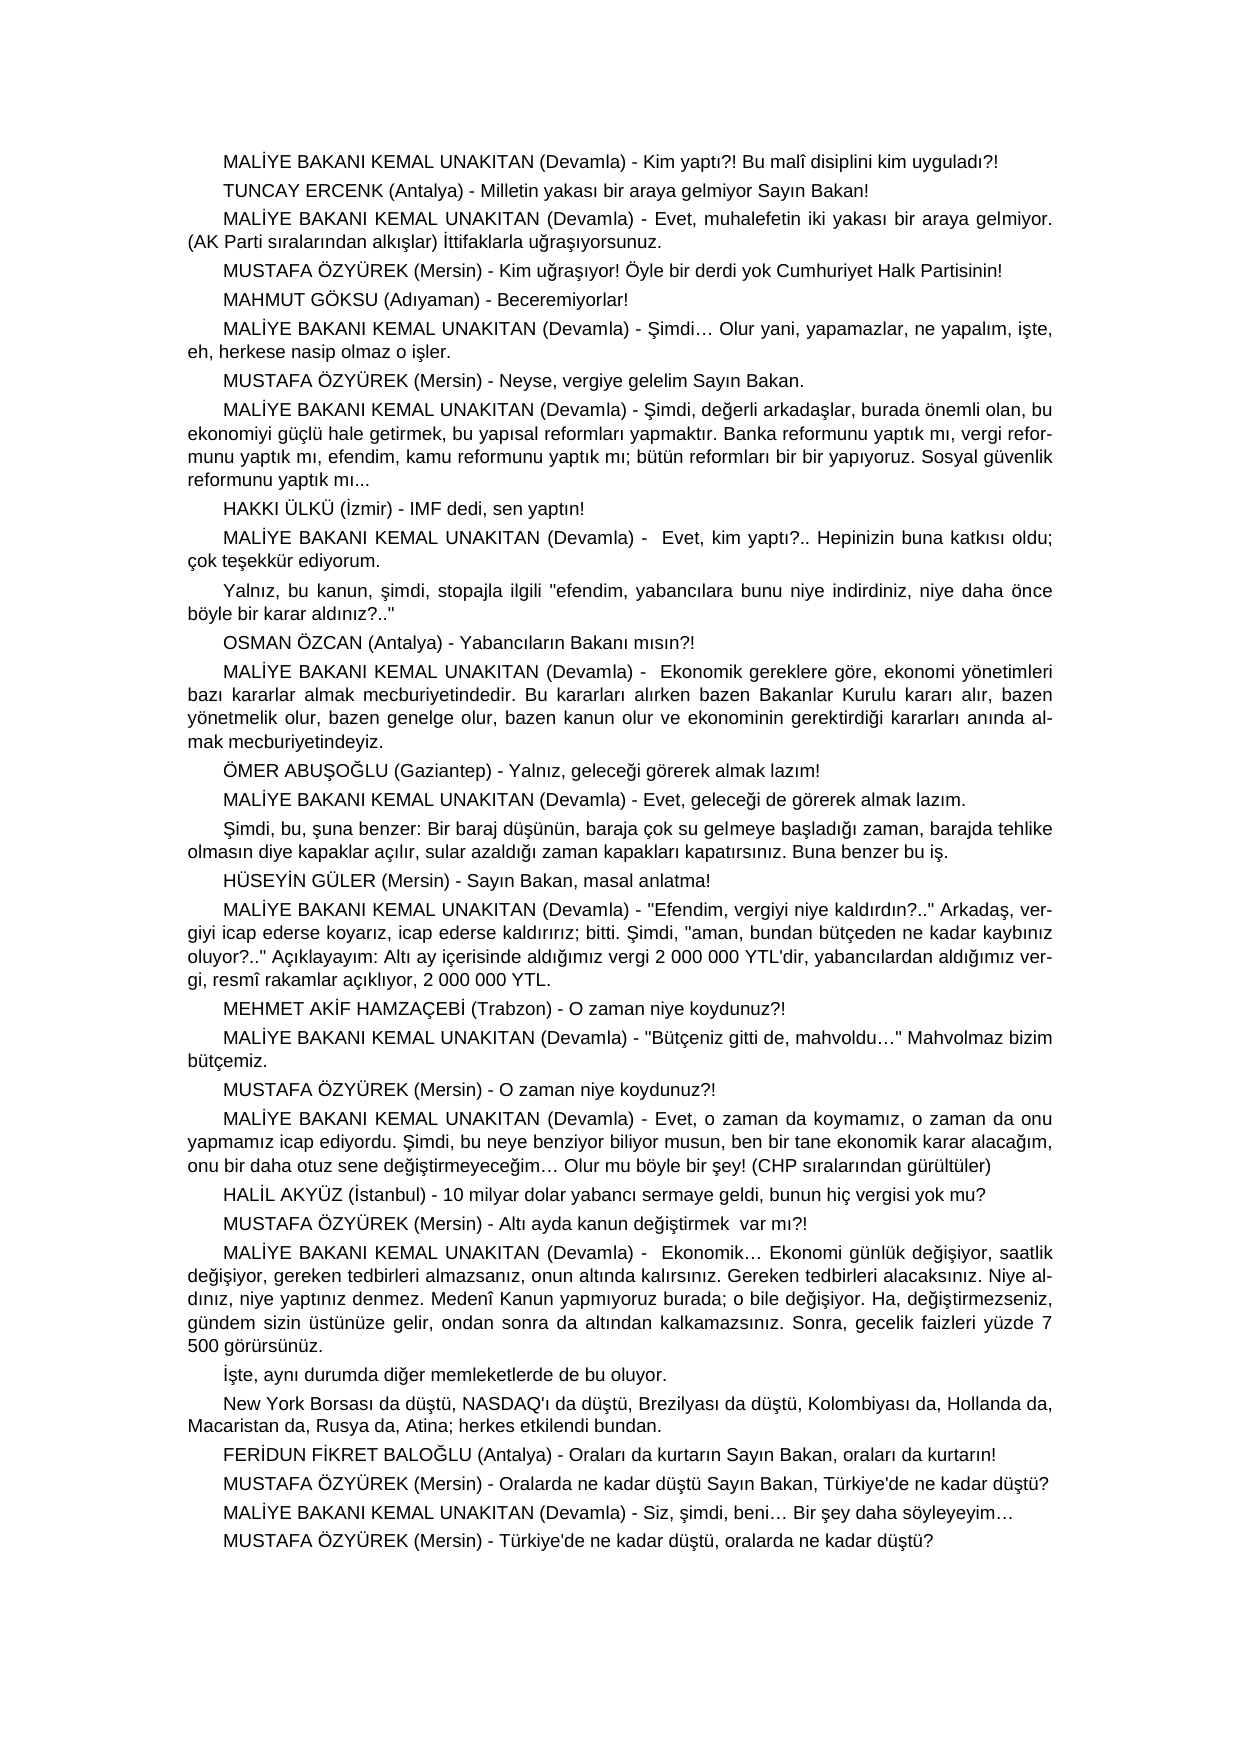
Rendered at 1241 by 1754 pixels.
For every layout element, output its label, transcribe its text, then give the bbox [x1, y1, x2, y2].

text HALİL AKYÜZ (İstanbul) - 10 milyar dolar yabancı sermaye geldi, bunun hiç vergisi yok mu? [187, 1183, 1053, 1206]
text MUSTAFA ÖZYÜREK (Mersin) - Türkiye'de ne kadar düştü, oralarda ne kadar düştü? [187, 1529, 1053, 1552]
text HÜSEYİN GÜLER (Mersin) - Sayın Bakan, masal anlatma! [187, 869, 1053, 892]
text Yalnız, bu kanun, şimdi, stopajla ilgili "efendim, yabancılara bunu niye indirdiniz, niye daha önce böyle bir karar aldınız?.." [187, 578, 1053, 625]
text MEHMET AKİF HAMZAÇEBİ (Trabzon) - O zaman niye koydunuz?! [187, 997, 1053, 1020]
text MALİYE BAKANI KEMAL UNAKITAN (Devamla) - Evet, geleceği de görerek almak lazım. [187, 788, 1053, 811]
text MALİYE BAKANI KEMAL UNAKITAN (Devamla) - Ekonomik… Ekonomi günlük değişiyor, saatlik değişiyor, gereken tedbirleri almazsanız, onun altında kalırsınız. Gereken tedbirleri alacaksınız. Niye aldınız, niye yaptınız denmez. Medenî Kanun yapmıyoruz burada; o bile değişiyor. Ha, değiştirmezseniz, gündem sizin üstünüze gelir, ondan sonra da altından kalkamazsınız. Sonra, gecelik faizleri yüzde 7 500 görürsünüz. [187, 1241, 1053, 1357]
text MAHMUT GÖKSU (Adıyaman) - Beceremiyorlar! [187, 288, 1053, 311]
text MALİYE BAKANI KEMAL UNAKITAN (Devamla) - Ekonomik gereklere göre, ekonomi yönetimleri bazı kararlar almak mecburiyetindedir. Bu kararları alırken bazen Bakanlar Kurulu kararı alır, bazen yönetmelik olur, bazen genelge olur, bazen kanun olur ve ekonominin gerektirdiği kararları anında almak mecburiyetindeyiz. [187, 660, 1053, 753]
text MALİYE BAKANI KEMAL UNAKITAN (Devamla) - Evet, kim yaptı?.. Hepinizin buna katkısı oldu; çok teşekkür ediyorum. [187, 526, 1053, 573]
text HAKKI ÜLKÜ (İzmir) - IMF dedi, sen yaptın! [187, 497, 1053, 520]
text Şimdi, bu, şuna benzer: Bir baraj düşünün, baraja çok su gelmeye başladığı zaman, barajda tehlike olmasın diye kapaklar açılır, sular azaldığı zaman kapakları kapatırsınız. Buna benzer bu iş. [187, 817, 1053, 863]
text MALİYE BAKANI KEMAL UNAKITAN (Devamla) - Evet, muhalefetin iki yakası bir araya gelmiyor. (AK Parti sıralarından alkışlar) İttifaklarla uğraşıyorsunuz. [187, 207, 1053, 253]
text MALİYE BAKANI KEMAL UNAKITAN (Devamla) - Şimdi… Olur yani, yapamazlar, ne yapalım, işte, eh, herkese nasip olmaz o işler. [187, 317, 1053, 363]
text MUSTAFA ÖZYÜREK (Mersin) - Neyse, vergiye gelelim Sayın Bakan. [187, 369, 1053, 392]
text MUSTAFA ÖZYÜREK (Mersin) - Kim uğraşıyor! Öyle bir derdi yok Cumhuriyet Halk Partisinin! [187, 259, 1053, 282]
text MUSTAFA ÖZYÜREK (Mersin) - O zaman niye koydunuz?! [187, 1078, 1053, 1101]
text MALİYE BAKANI KEMAL UNAKITAN (Devamla) - "Efendim, vergiyi niye kaldırdın?.." Arkadaş, vergiyi icap ederse koyarız, icap ederse kaldırırız; bitti. Şimdi, "aman, bundan bütçeden ne kadar kaybınız oluyor?.." Açıklayayım: Altı ay içerisinde aldığımız vergi 2 000 000 YTL'dir, yabancılardan aldığımız vergi, resmî rakamlar açıklıyor, 2 000 000 YTL. [187, 898, 1053, 991]
text MALİYE BAKANI KEMAL UNAKITAN (Devamla) - Siz, şimdi, beni… Bir şey daha söyleyeyim… [187, 1501, 1053, 1524]
text MALİYE BAKANI KEMAL UNAKITAN (Devamla) - Evet, o zaman da koymamız, o zaman da onu yapmamız icap ediyordu. Şimdi, bu neye benziyor biliyor musun, ben bir tane ekonomik karar alacağım, onu bir daha otuz sene değiştirmeyeceğim… Olur mu böyle bir şey! (CHP sıralarından gürültüler) [187, 1107, 1053, 1177]
text İşte, aynı durumda diğer memleketlerde de bu oluyor. [187, 1363, 1053, 1386]
text ÖMER ABUŞOĞLU (Gaziantep) - Yalnız, geleceği görerek almak lazım! [187, 758, 1053, 782]
text MALİYE BAKANI KEMAL UNAKITAN (Devamla) - "Bütçeniz gitti de, mahvoldu…" Mahvolmaz bizim bütçemiz. [187, 1026, 1053, 1072]
text TUNCAY ERCENK (Antalya) - Milletin yakası bir araya gelmiyor Sayın Bakan! [187, 179, 1053, 202]
text FERİDUN FİKRET BALOĞLU (Antalya) - Oraları da kurtarın Sayın Bakan, oraları da kurtarın! [187, 1443, 1053, 1466]
text MUSTAFA ÖZYÜREK (Mersin) - Oralarda ne kadar düştü Sayın Bakan, Türkiye'de ne kadar düştü? [187, 1472, 1053, 1495]
text New York Borsası da düştü, NASDAQ'ı da düştü, Brezilyası da düştü, Kolombiyası da, Hollanda da, Macaristan da, Rusya da, Atina; herkes etkilendi bundan. [187, 1392, 1053, 1437]
text OSMAN ÖZCAN (Antalya) - Yabancıların Bakanı mısın?! [187, 631, 1053, 654]
text MUSTAFA ÖZYÜREK (Mersin) - Altı ayda kanun değiştirmek var mı?! [187, 1212, 1053, 1235]
text MALİYE BAKANI KEMAL UNAKITAN (Devamla) - Şimdi, değerli arkadaşlar, burada önemli olan, bu ekonomiyi güçlü hale getirmek, bu yapısal reformları yapmaktır. Banka reformunu yaptık mı, vergi reformunu yaptık mı, efendim, kamu reformunu yaptık mı; bütün reformları bir bir yapıyoruz. Sosyal güvenlik reformunu yaptık mı... [187, 398, 1053, 491]
text MALİYE BAKANI KEMAL UNAKITAN (Devamla) - Kim yaptı?! Bu malî disiplini kim uyguladı?! [187, 150, 1053, 173]
